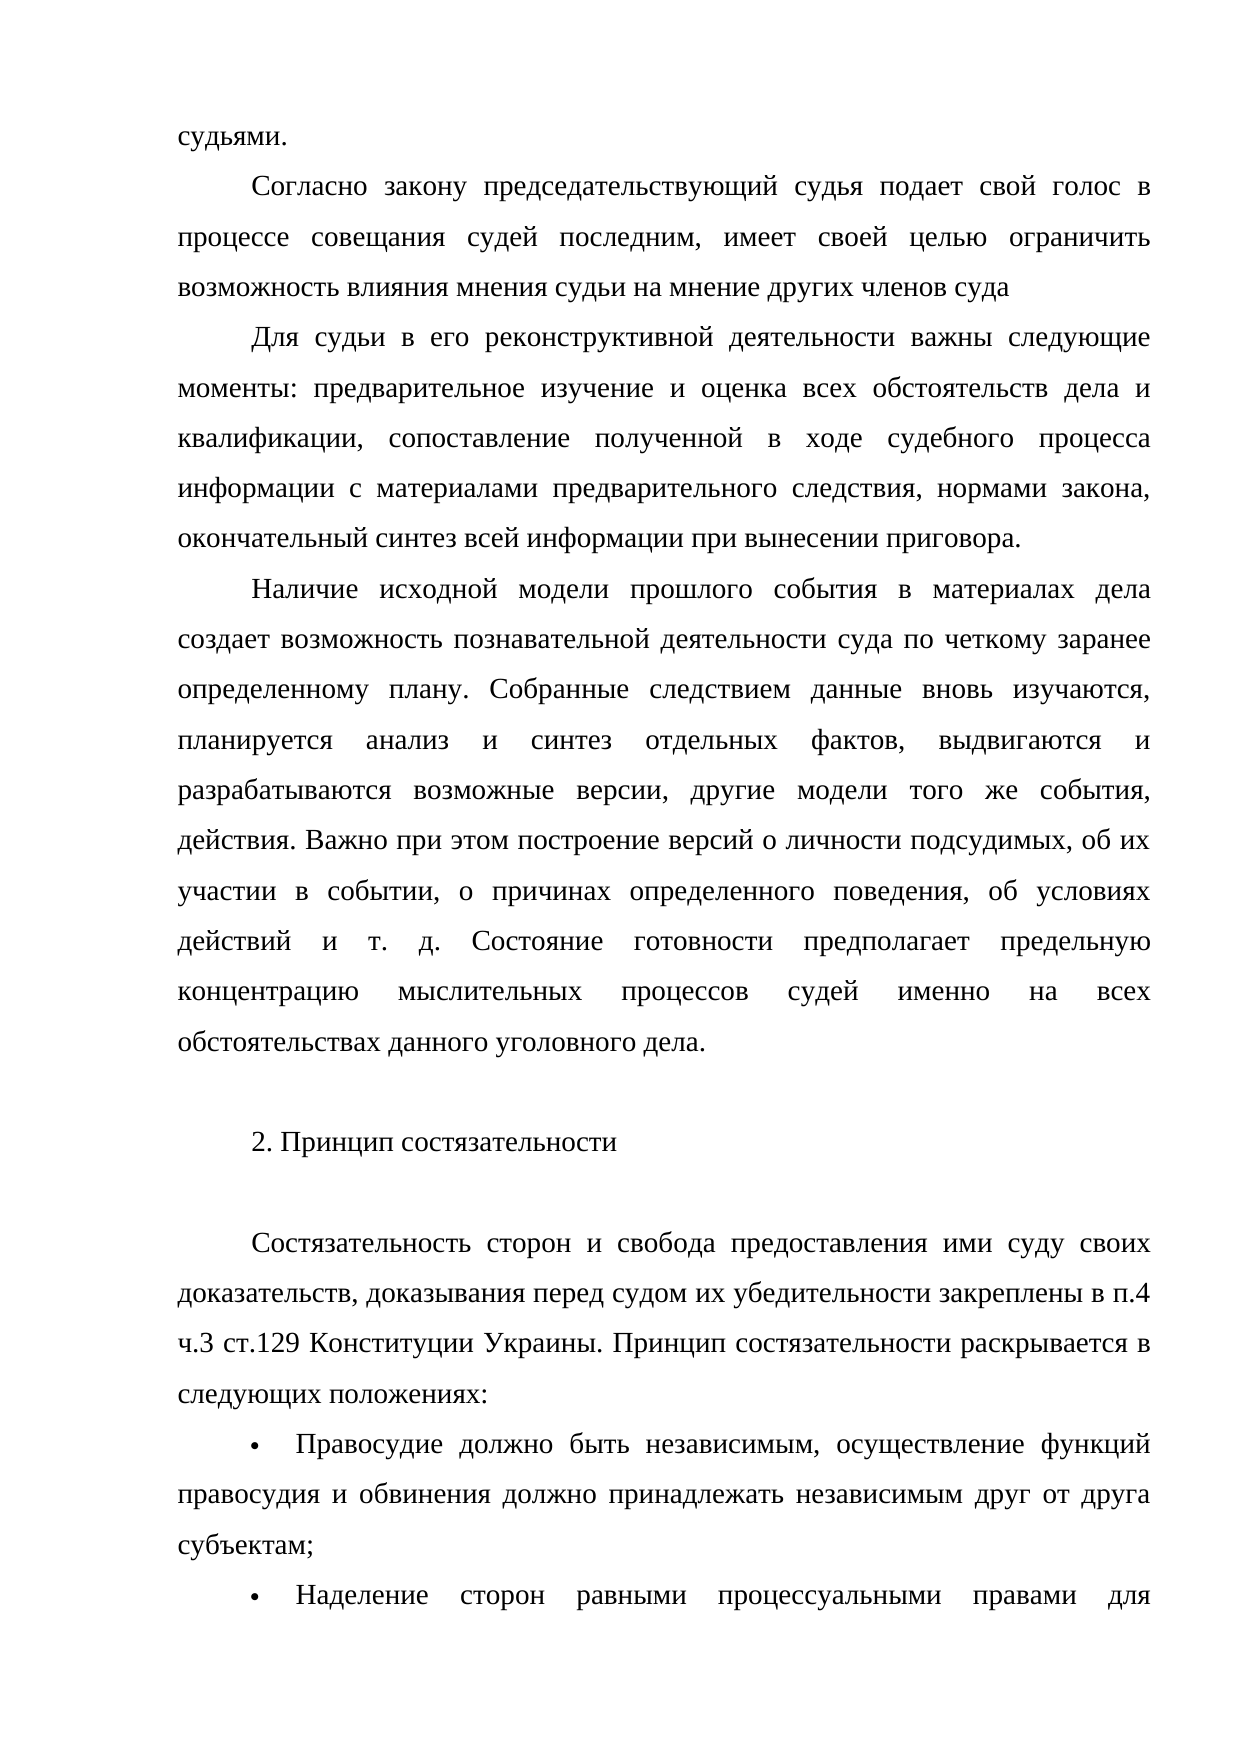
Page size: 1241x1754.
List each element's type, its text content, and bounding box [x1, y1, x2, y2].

subtitle 2. Принцип состязательности [177, 1124, 1152, 1158]
text Согласно закону председательствующий судья подает свой голос в процессе совещания судей последним, имеет своей целью ограничить возможность влияния мнения судьи на мнение других членов суда [177, 168, 1152, 303]
text Наличие исходной модели прошлого события в материалах дела создает возможность познавательной деятельности суда по четкому заранее определенному плану. Собранные следствием данные вновь изучаются, планируется анализ и синтез отдельных фактов, выдвигаются и разрабатываются возможные версии, другие модели того же события, действия. Важно при этом построение версий о личности подсудимых, об их участии в событии, о причинах определенного поведения, об условиях действий и т. д. Состояние готовности предполагает предельную концентрацию мыслительных процессов судей именно на всех обстоятельствах данного уголовного дела. [177, 571, 1152, 1057]
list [177, 1577, 1152, 1611]
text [177, 118, 1152, 152]
text Для судьи в его реконструктивной деятельности важны следующие моменты: предварительное изучение и оценка всех обстоятельств дела и квалификации, сопоставление полученной в ходе судебного процесса информации с материалами предварительного следствия, нормами закона, окончательный синтез всей информации при вынесении приговора. [177, 319, 1152, 554]
text Состязательность сторон и свобода предоставления ими суду своих доказательств, доказывания перед судом их убедительности закреплены в п.4 ч.3 ст.129 Конституции Украины. Принцип состязательности раскрывается в следующих положениях: [177, 1225, 1152, 1409]
list Правосудие должно быть независимым, осуществление функций правосудия и обвинения должно принадлежать независимым друг от друга субъектам; [177, 1426, 1152, 1560]
